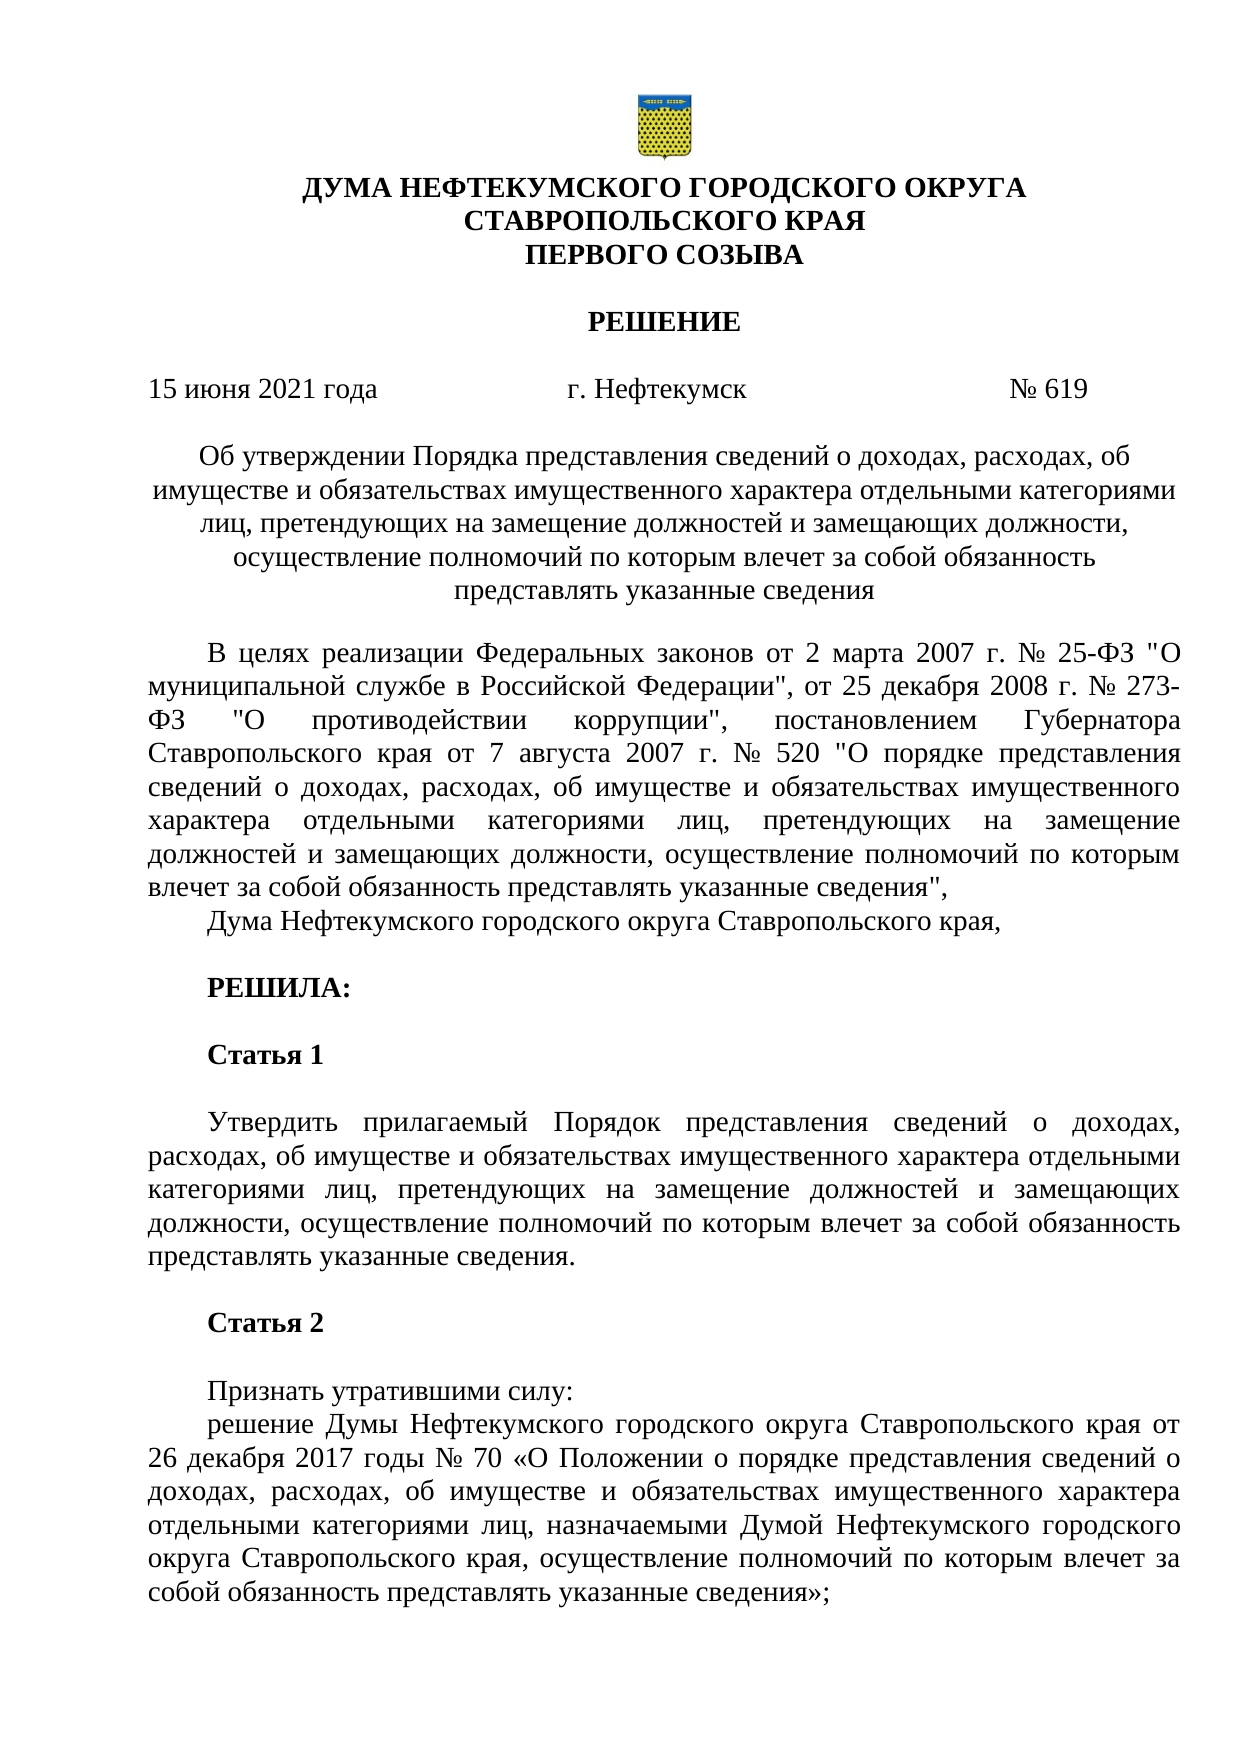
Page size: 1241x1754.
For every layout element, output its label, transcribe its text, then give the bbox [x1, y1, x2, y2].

text Дума Нефтекумского городского округа Ставропольского края, [148, 903, 1181, 937]
text 15 июня 2021 года г. Нефтекумск № 619 [148, 371, 1181, 405]
text Статья 2 [148, 1306, 1181, 1339]
text ДУМА НЕФТЕКУМСКОГО ГОРОДСКОГО ОКРУГА [148, 170, 1181, 203]
text РЕШЕНИЕ [148, 304, 1181, 338]
text Утвердить прилагаемый Порядок представления сведений о доходах, расходах, об имуществе и обязательствах имущественного характера отдельными категориями лиц, претендующих на замещение должностей и замещающих должности, осуществление полномочий по которым влечет за собой обязанность представлять указанные сведения. [148, 1104, 1181, 1272]
text ПЕРВОГО СОЗЫВА [148, 237, 1181, 271]
text Об утверждении Порядка представления сведений о доходах, расходах, об имуществе и обязательствах имущественного характера отдельными категориями лиц, претендующих на замещение должностей и замещающих должности, осуществление полномочий по которым влечет за собой обязанность представлять указанные сведения [148, 438, 1181, 606]
picture [628, 88, 701, 170]
text Статья 1 [148, 1037, 1181, 1071]
text Признать утратившими силу: [148, 1373, 1181, 1406]
text СТАВРОПОЛЬСКОГО КРАЯ [148, 203, 1181, 237]
text РЕШИЛА: [207, 970, 1181, 1004]
text В целях реализации Федеральных законов от 2 марта 2007 г. № 25-ФЗ "О муниципальной службе в Российской Федерации", от 25 декабря 2008 г. № 273-ФЗ "О противодействии коррупции", постановлением Губернатора Ставропольского края от 7 августа 2007 г. № 520 "О порядке представления сведений о доходах, расходах, об имуществе и обязательствах имущественного характера отдельными категориями лиц, претендующих на замещение должностей и замещающих должности, осуществление полномочий по которым влечет за собой обязанность представлять указанные сведения", [148, 635, 1181, 903]
text решение Думы Нефтекумского городского округа Ставропольского края от 26 декабря 2017 годы № 70 «О Положении о порядке представления сведений о доходах, расходах, об имуществе и обязательствах имущественного характера отдельными категориями лиц, назначаемыми Думой Нефтекумского городского округа Ставропольского края, осуществление полномочий по которым влечет за собой обязанность представлять указанные сведения»; [148, 1406, 1181, 1607]
